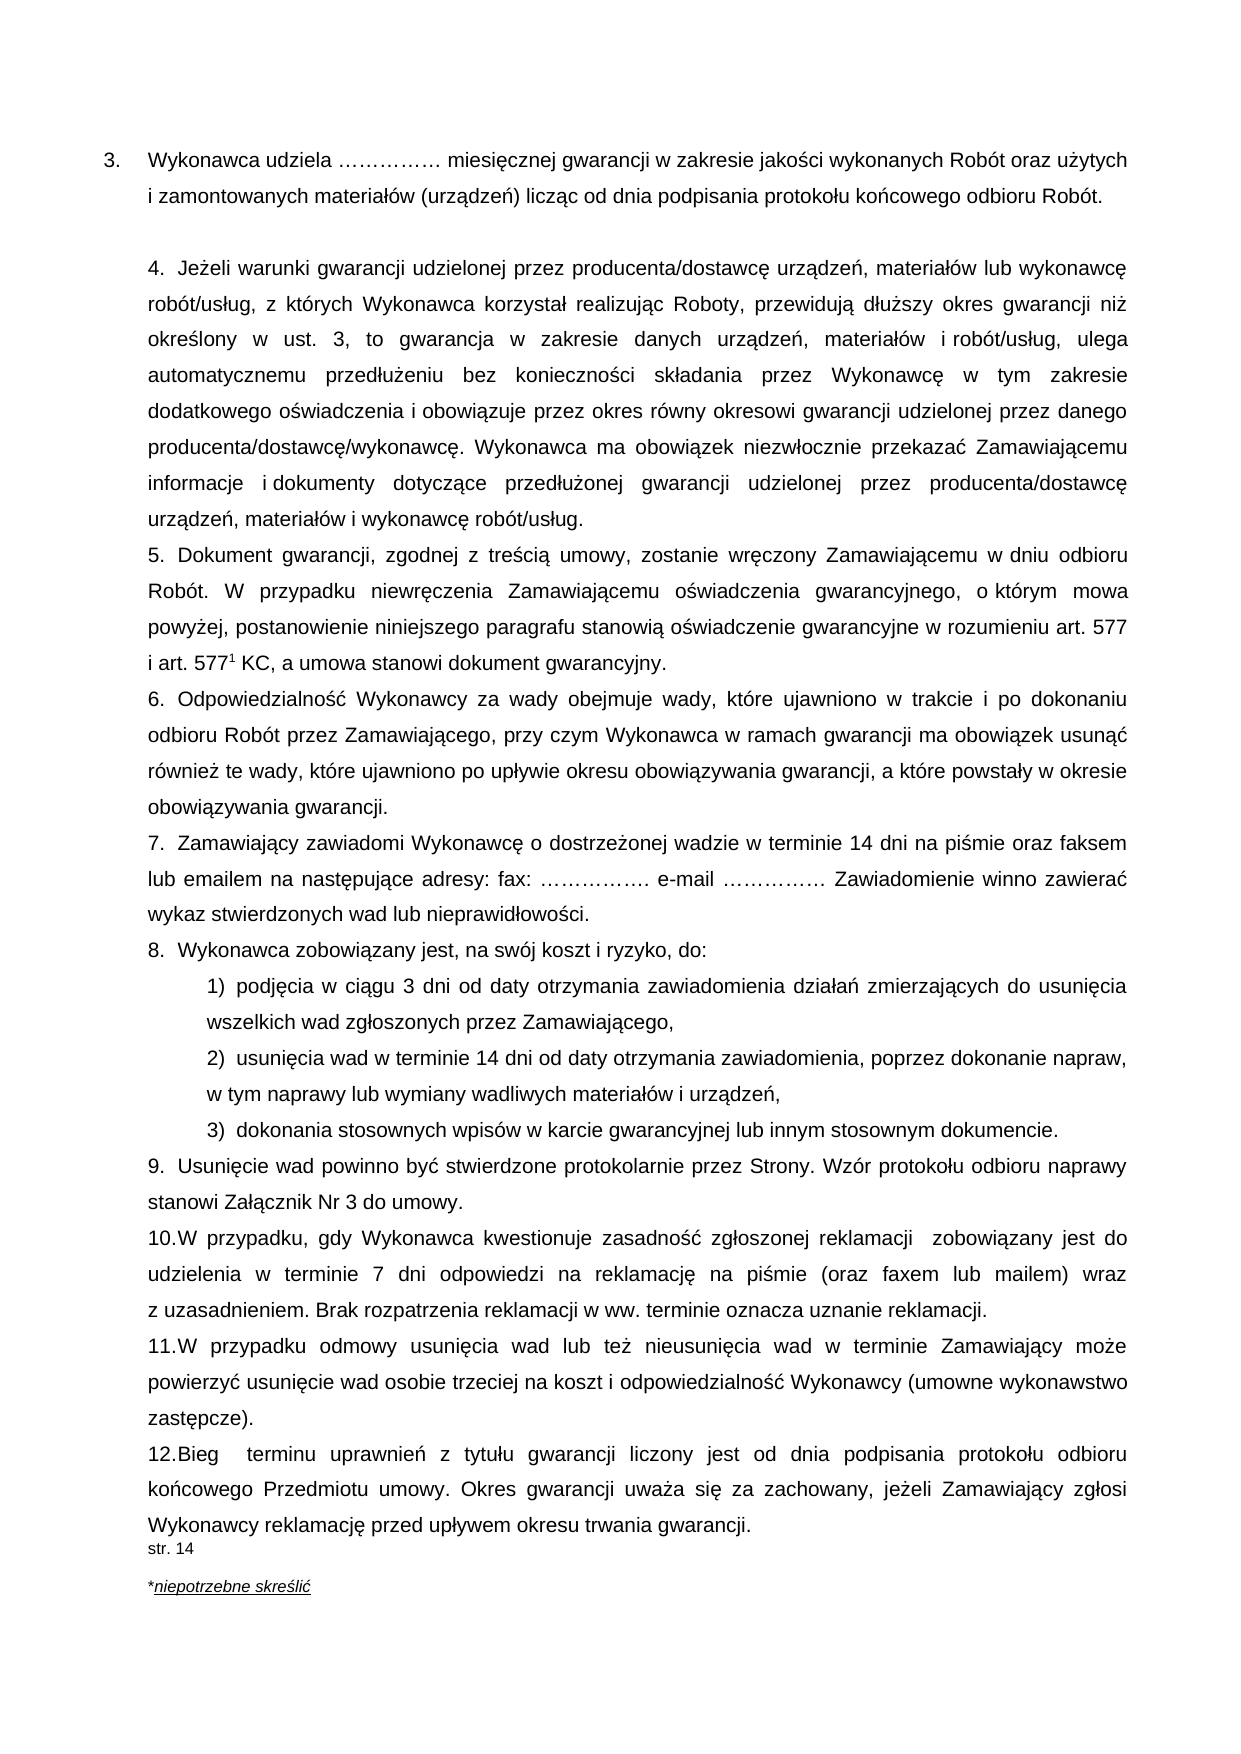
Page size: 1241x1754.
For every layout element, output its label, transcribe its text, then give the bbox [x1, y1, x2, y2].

list Zamawiający zawiadomi Wykonawcę o dostrzeżonej wadzie w terminie 14 dni na piśmie oraz faksem lub emailem na następujące adresy: fax: ……………. e-mail …………… Zawiadomienie winno zawierać wykaz stwierdzonych wad lub nieprawidłowości. [148, 830, 1128, 926]
list Usunięcie wad powinno być stwierdzone protokolarnie przez Strony. Wzór protokołu odbioru naprawy stanowi Załącznik Nr 3 do umowy. [148, 1154, 1128, 1214]
list Dokument gwarancji, zgodnej z treścią umowy, zostanie wręczony Zamawiającemu w dniu odbioru Robót. W przypadku niewręczenia Zamawiającemu oświadczenia gwarancyjnego, o którym mowa powyżej, postanowienie niniejszego paragrafu stanowią oświadczenie gwarancyjne w rozumieniu art. 577 i art. 5771 KC, a umowa stanowi dokument gwarancyjny. [148, 543, 1128, 675]
list Wykonawca zobowiązany jest, na swój koszt i ryzyko, do: [148, 938, 1128, 962]
list Jeżeli warunki gwarancji udzielonej przez producenta/dostawcę urządzeń, materiałów lub wykonawcę robót/usług, z których Wykonawca korzystał realizując Roboty, przewidują dłuższy okres gwarancji niż określony w ust. 3, to gwarancja w zakresie danych urządzeń, materiałów i robót/usług, ulega automatycznemu przedłużeniu bez konieczności składania przez Wykonawcę w tym zakresie dodatkowego oświadczenia i obowiązuje przez okres równy okresowi gwarancji udzielonej przez danego producenta/dostawcę/wykonawcę. Wykonawca ma obowiązek niezwłocznie przekazać Zamawiającemu informacje i dokumenty dotyczące przedłużonej gwarancji udzielonej przez producenta/dostawcę urządzeń, materiałów i wykonawcę robót/usług. [148, 255, 1128, 531]
list W przypadku, gdy Wykonawca kwestionuje zasadność zgłoszonej reklamacji zobowiązany jest do udzielenia w terminie 7 dni odpowiedzi na reklamację na piśmie (oraz faxem lub mailem) wraz z uzasadnieniem. Brak rozpatrzenia reklamacji w ww. terminie oznacza uznanie reklamacji. [148, 1226, 1128, 1322]
list Bieg terminu uprawnień z tytułu gwarancji liczony jest od dnia podpisania protokołu odbioru końcowego Przedmiotu umowy. Okres gwarancji uważa się za zachowany, jeżeli Zamawiający zgłosi Wykonawcy reklamację przed upływem okresu trwania gwarancji. [148, 1441, 1128, 1537]
list dokonania stosownych wpisów w karcie gwarancyjnej lub innym stosownym dokumencie. [207, 1118, 1128, 1142]
list W przypadku odmowy usunięcia wad lub też nieusunięcia wad w terminie Zamawiający może powierzyć usunięcie wad osobie trzeciej na koszt i odpowiedzialność Wykonawcy (umowne wykonawstwo zastępcze). [148, 1333, 1128, 1429]
list Odpowiedzialność Wykonawcy za wady obejmuje wady, które ujawniono w trakcie i po dokonaniu odbioru Robót przez Zamawiającego, przy czym Wykonawca w ramach gwarancji ma obowiązek usunąć również te wady, które ujawniono po upływie okresu obowiązywania gwarancji, a które powstały w okresie obowiązywania gwarancji. [148, 687, 1128, 818]
list podjęcia w ciągu 3 dni od daty otrzymania zawiadomienia działań zmierzających do usunięcia wszelkich wad zgłoszonych przez Zamawiającego, [207, 974, 1128, 1034]
list Wykonawca udziela …………… miesięcznej gwarancji w zakresie jakości wykonanych Robót oraz użytych i zamontowanych materiałów (urządzeń) licząc od dnia podpisania protokołu końcowego odbioru Robót. [103, 148, 1128, 207]
list usunięcia wad w terminie 14 dni od daty otrzymania zawiadomienia, poprzez dokonanie napraw, w tym naprawy lub wymiany wadliwych materiałów i urządzeń, [207, 1046, 1128, 1106]
